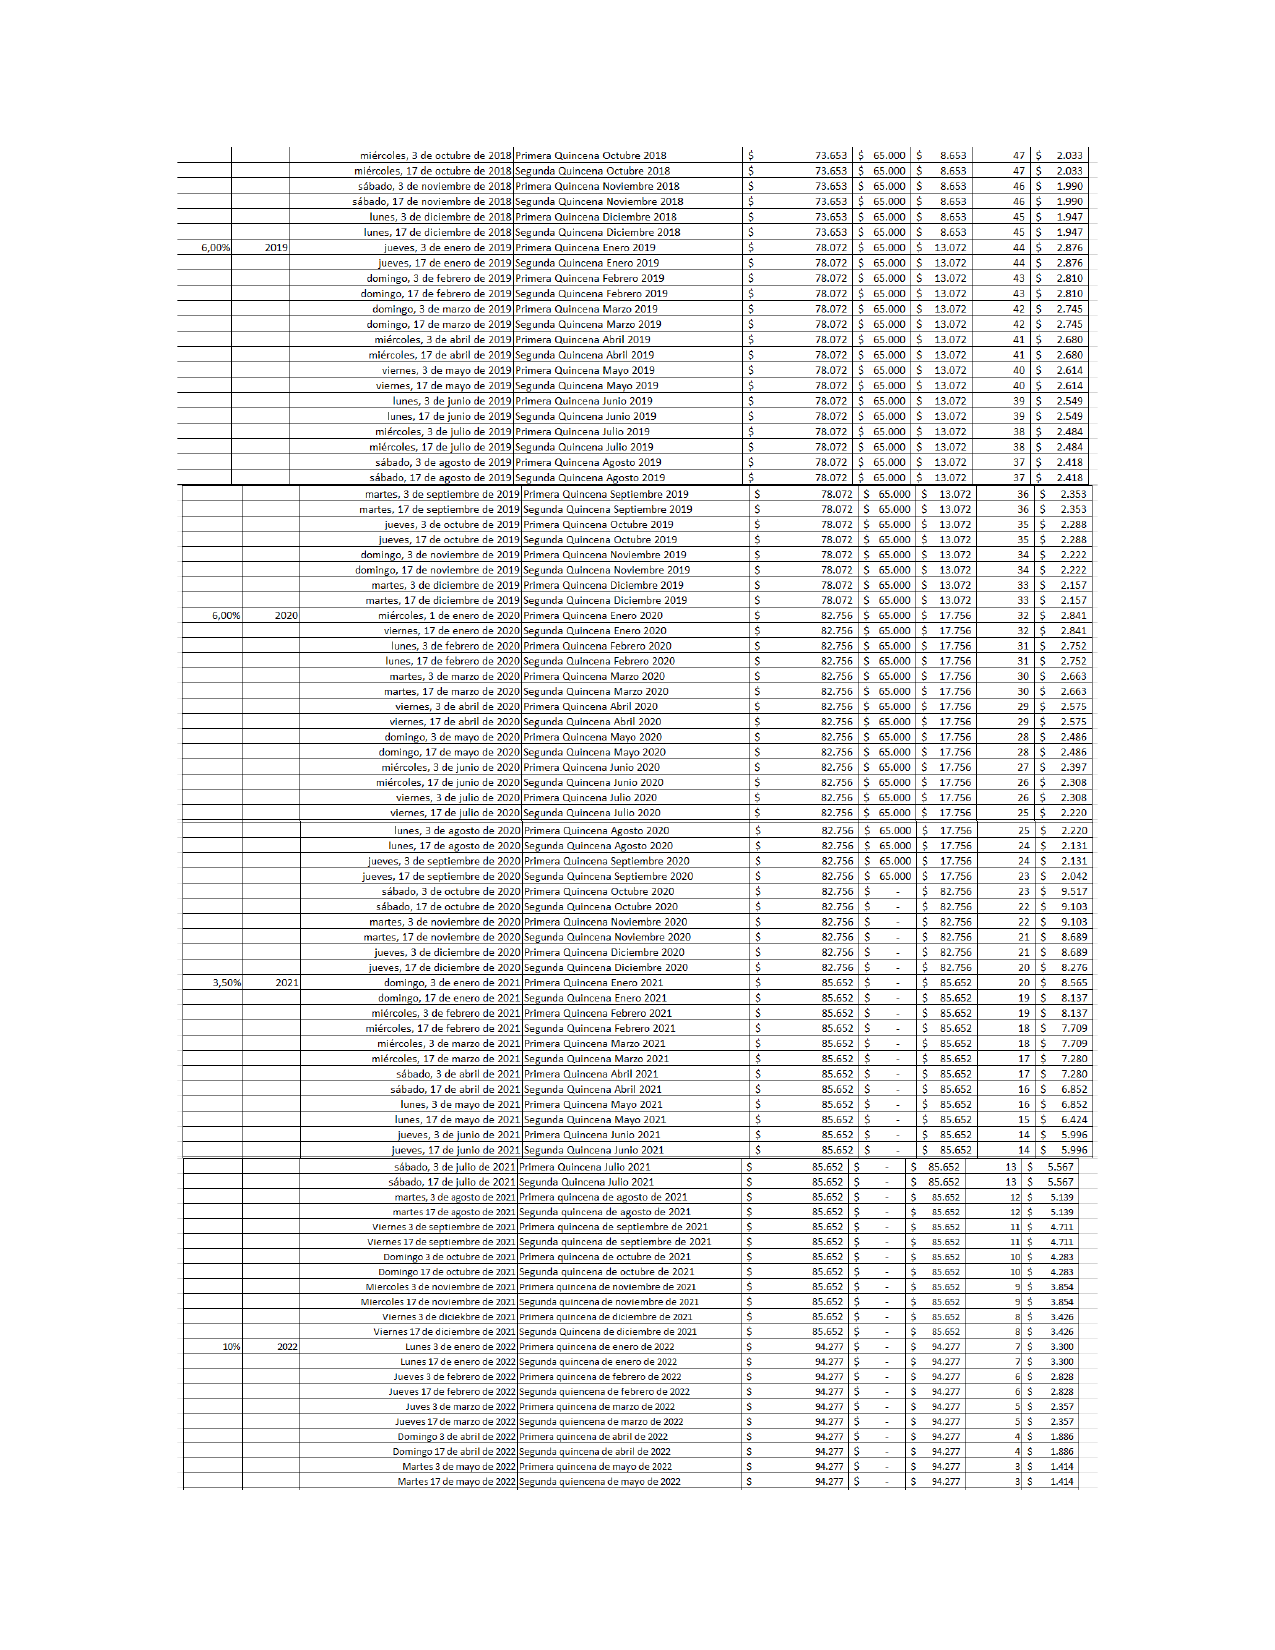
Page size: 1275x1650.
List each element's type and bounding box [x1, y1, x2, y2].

picture [177, 147, 1098, 1490]
